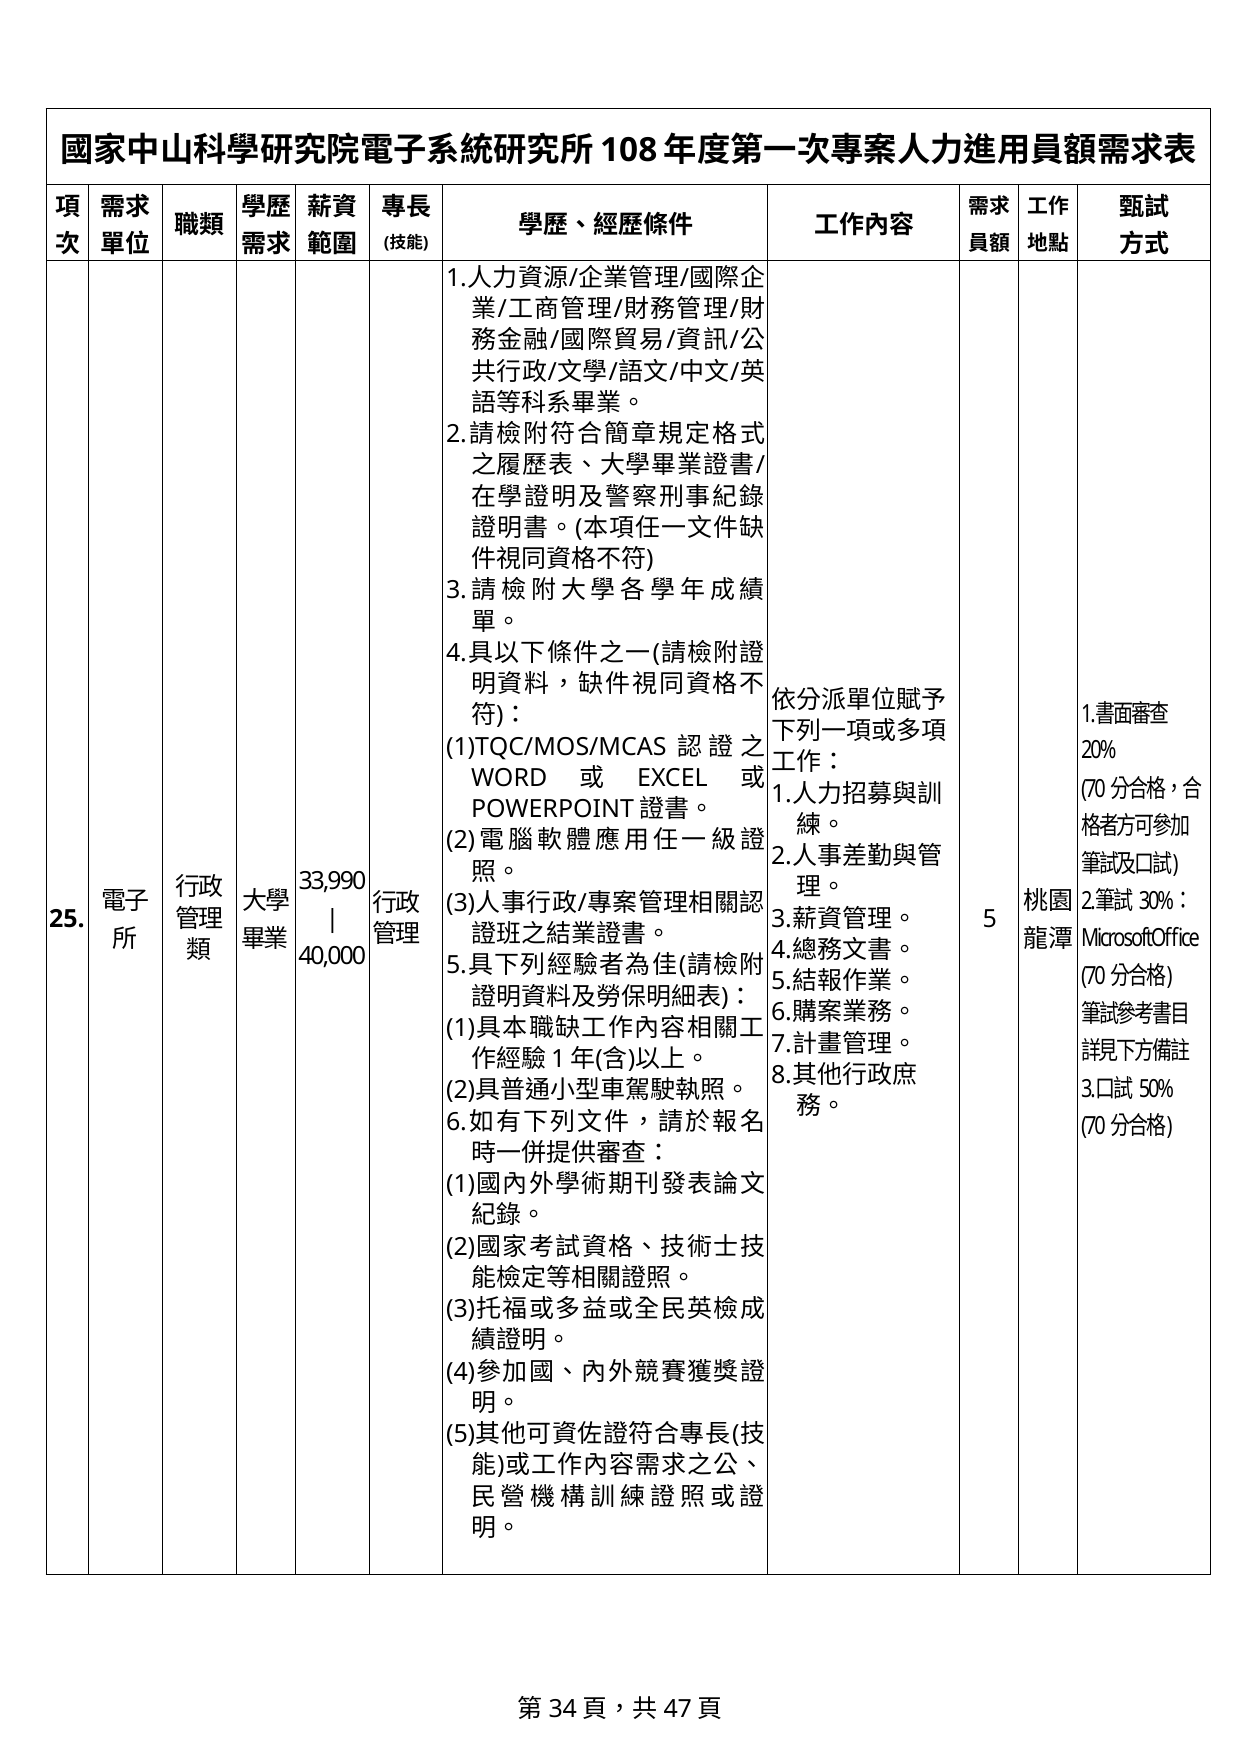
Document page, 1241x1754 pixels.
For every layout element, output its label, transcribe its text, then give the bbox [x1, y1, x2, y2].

table_cell 行政 管理類 [163, 261, 236, 1574]
table_cell 職類 [163, 185, 236, 260]
table_cell 工作內容 [768, 185, 959, 260]
table_cell 項次 [47, 185, 88, 260]
table_cell 需求 員額 [960, 185, 1018, 260]
table_cell 5 [960, 261, 1018, 1574]
table_cell 需求 單位 [89, 185, 162, 260]
table_cell 學歷 需求 [237, 185, 295, 260]
table_cell 33,990| 40,000 [296, 261, 369, 1574]
table_cell 專長 (技能) [370, 185, 442, 260]
table_cell 行政 管理 [370, 261, 442, 1574]
table_cell 依分派單位賦予下列一項或多項工作： 1.人力招募與訓練。 2.人事差勤與管理。 3.薪資管理。 4.總務文書。 5.結報作業。 6.購案業務。 7.計畫管理。 8.其他行政庶務。 [768, 261, 959, 1574]
table_cell 工作 地點 [1019, 185, 1077, 260]
table_cell 電子所 [89, 261, 162, 1574]
table_cell [47, 261, 88, 1574]
table_cell 1.人力資源/企業管理/國際企業/工商管理/財務管理/財務金融/國際貿易/資訊/公共行政/文學/語文/中文/英語等科系畢業。 2.請檢附符合簡章規定格式之履歷表、大學畢業證書/在學證明及警察刑事紀錄證明書。(本項任一文件缺件視同資格不符) 3.請檢附大學各學年成績單。 4.具以下條件之一(請檢附證明資料，缺件視同資格不符)： (1)TQC/MOS/MCAS認證之WORD或EXCEL或POWERPOINT證書。 (2)電腦軟體應用任一級證照。 (3)人事行政/專案管理相關認證班之結業證書。 5.具下列經驗者為佳(請檢附證明資料及勞保明細表)： (1)具本職缺工作內容相關工作經驗1年(含)以上。 (2)具普通小型車駕駛執照。 6.如有下列文件，請於報名時一併提供審查： (1)國內外學術期刊發表論文紀錄。 (2)國家考試資格、技術士技能檢定等相關證照。 (3)托福或多益或全民英檢成績證明。 (4)參加國、內外競賽獲獎證明。 (5)其他可資佐證符合專長(技能)或工作內容需求之公、民營機構訓練證照或證明。 [443, 261, 767, 1574]
table_header 國家中山科學研究院電子系統研究所108年度第一次專案人力進用員額需求表 [47, 109, 1210, 184]
table_cell 薪資 範圍 [296, 185, 369, 260]
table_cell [1078, 261, 1210, 1574]
table_cell 甄試 方式 [1078, 185, 1210, 260]
table_cell 大學畢業 [237, 261, 295, 1574]
table_cell 桃園 龍潭 [1019, 261, 1077, 1574]
table_cell 學歷、經歷條件 [443, 185, 767, 260]
